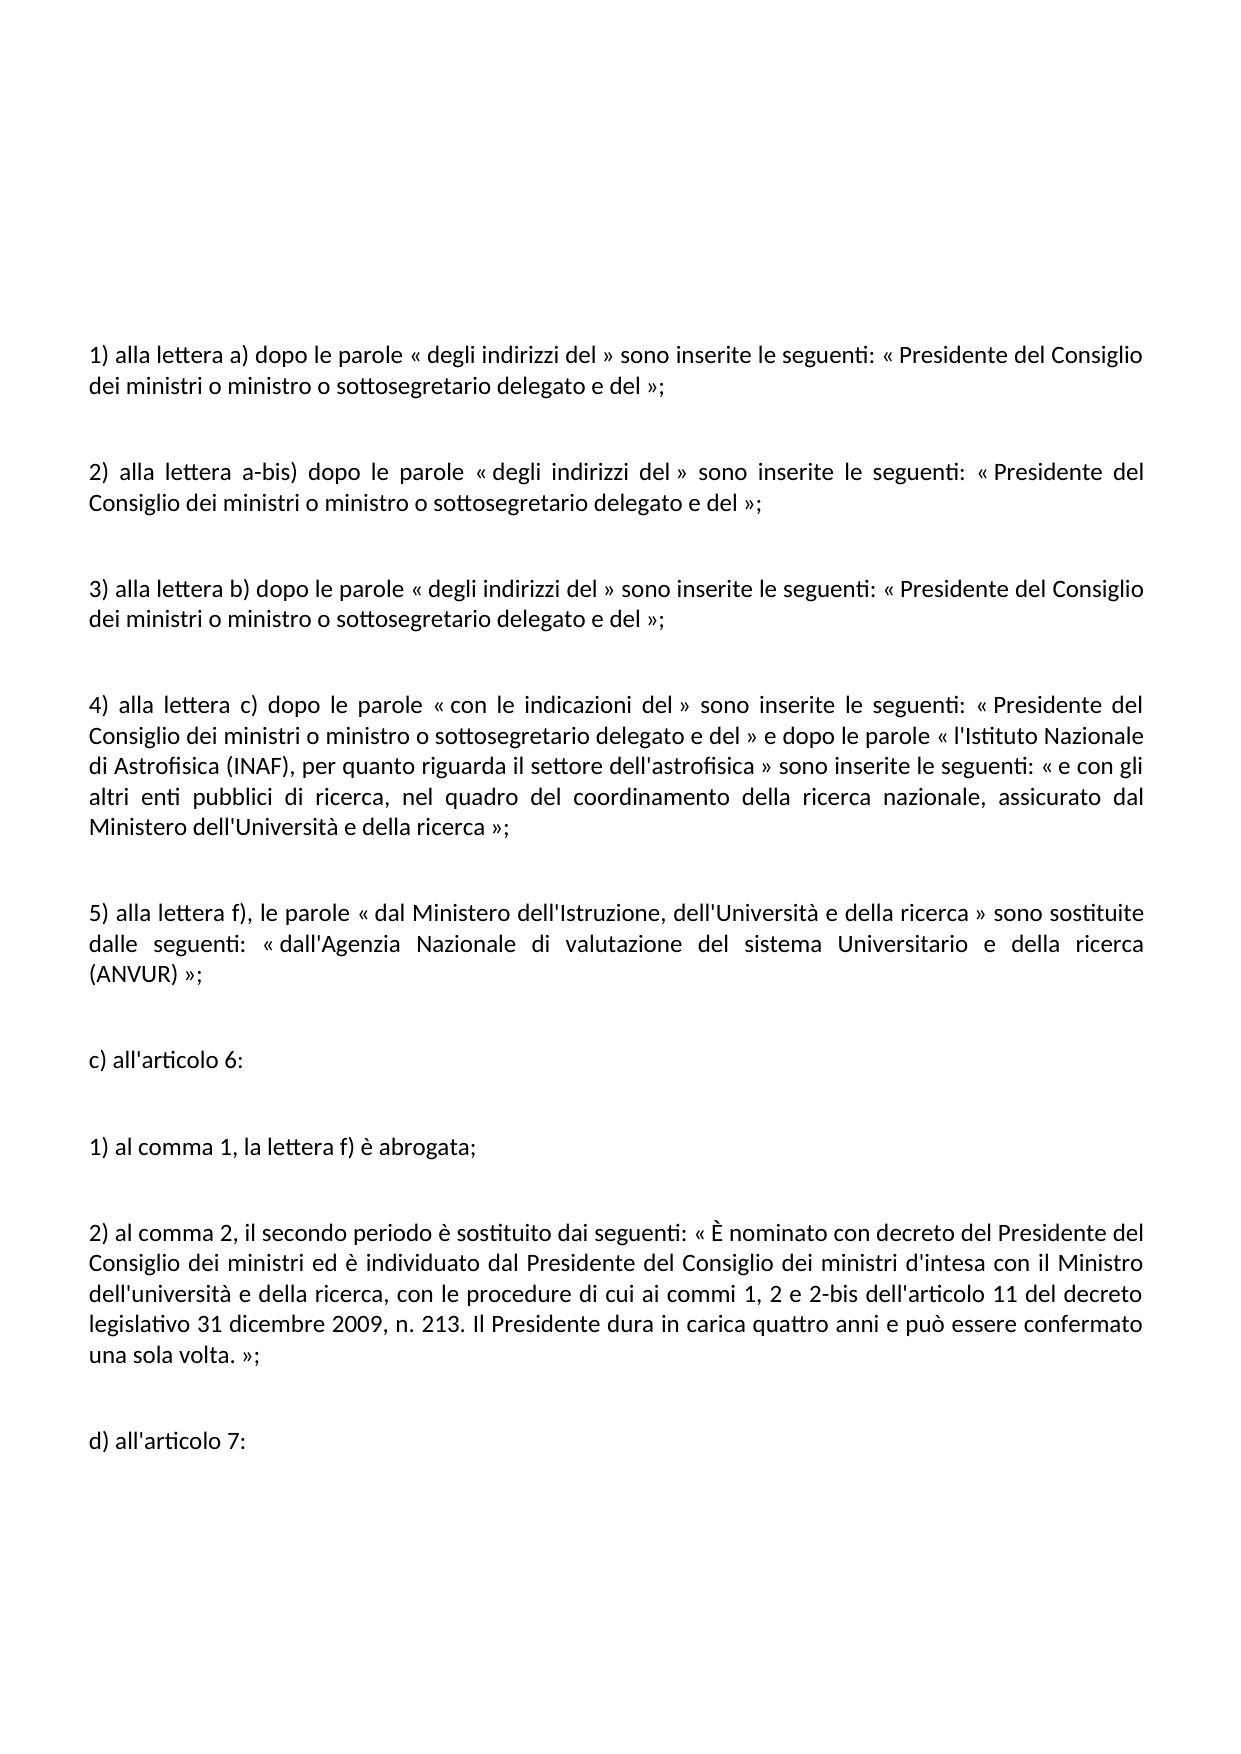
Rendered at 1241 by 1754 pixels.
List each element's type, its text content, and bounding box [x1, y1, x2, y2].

text c) all'articolo 6: [89, 1044, 1146, 1075]
text 2) al comma 2, il secondo periodo è sostituito dai seguenti: « È nominato con decreto del Presidente del Consiglio dei ministri ed è individuato dal Presidente del Consiglio dei ministri d'intesa con il Ministro dell'università e della ricerca, con le procedure di cui ai commi 1, 2 e 2-bis dell'articolo 11 del decreto legislativo 31 dicembre 2009, n. 213. Il Presidente dura in carica quattro anni e può essere confermato una sola volta. »; [89, 1217, 1146, 1369]
text 5) alla lettera f), le parole « dal Ministero dell'Istruzione, dell'Università e della ricerca » sono sostituite dalle seguenti: « dall'Agenzia Nazionale di valutazione del sistema Universitario e della ricerca (ANVUR) »; [89, 897, 1146, 989]
text d) all'articolo 7: [89, 1425, 1146, 1455]
text 1) alla lettera a) dopo le parole « degli indirizzi del » sono inserite le seguenti: « Presidente del Consiglio dei ministri o ministro o sottosegretario delegato e del »; [89, 340, 1146, 401]
text 2) alla lettera a-bis) dopo le parole « degli indirizzi del » sono inserite le seguenti: « Presidente del Consiglio dei ministri o ministro o sottosegretario delegato e del »; [89, 456, 1146, 517]
text 1) al comma 1, la lettera f) è abrogata; [89, 1131, 1146, 1161]
text 4) alla lettera c) dopo le parole « con le indicazioni del » sono inserite le seguenti: « Presidente del Consiglio dei ministri o ministro o sottosegretario delegato e del » e dopo le parole « l'Istituto Nazionale di Astrofisica (INAF), per quanto riguarda il settore dell'astrofisica » sono inserite le seguenti: « e con gli altri enti pubblici di ricerca, nel quadro del coordinamento della ricerca nazionale, assicurato dal Ministero dell'Università e della ricerca »; [89, 689, 1146, 842]
text 3) alla lettera b) dopo le parole « degli indirizzi del » sono inserite le seguenti: « Presidente del Consiglio dei ministri o ministro o sottosegretario delegato e del »; [89, 573, 1146, 634]
